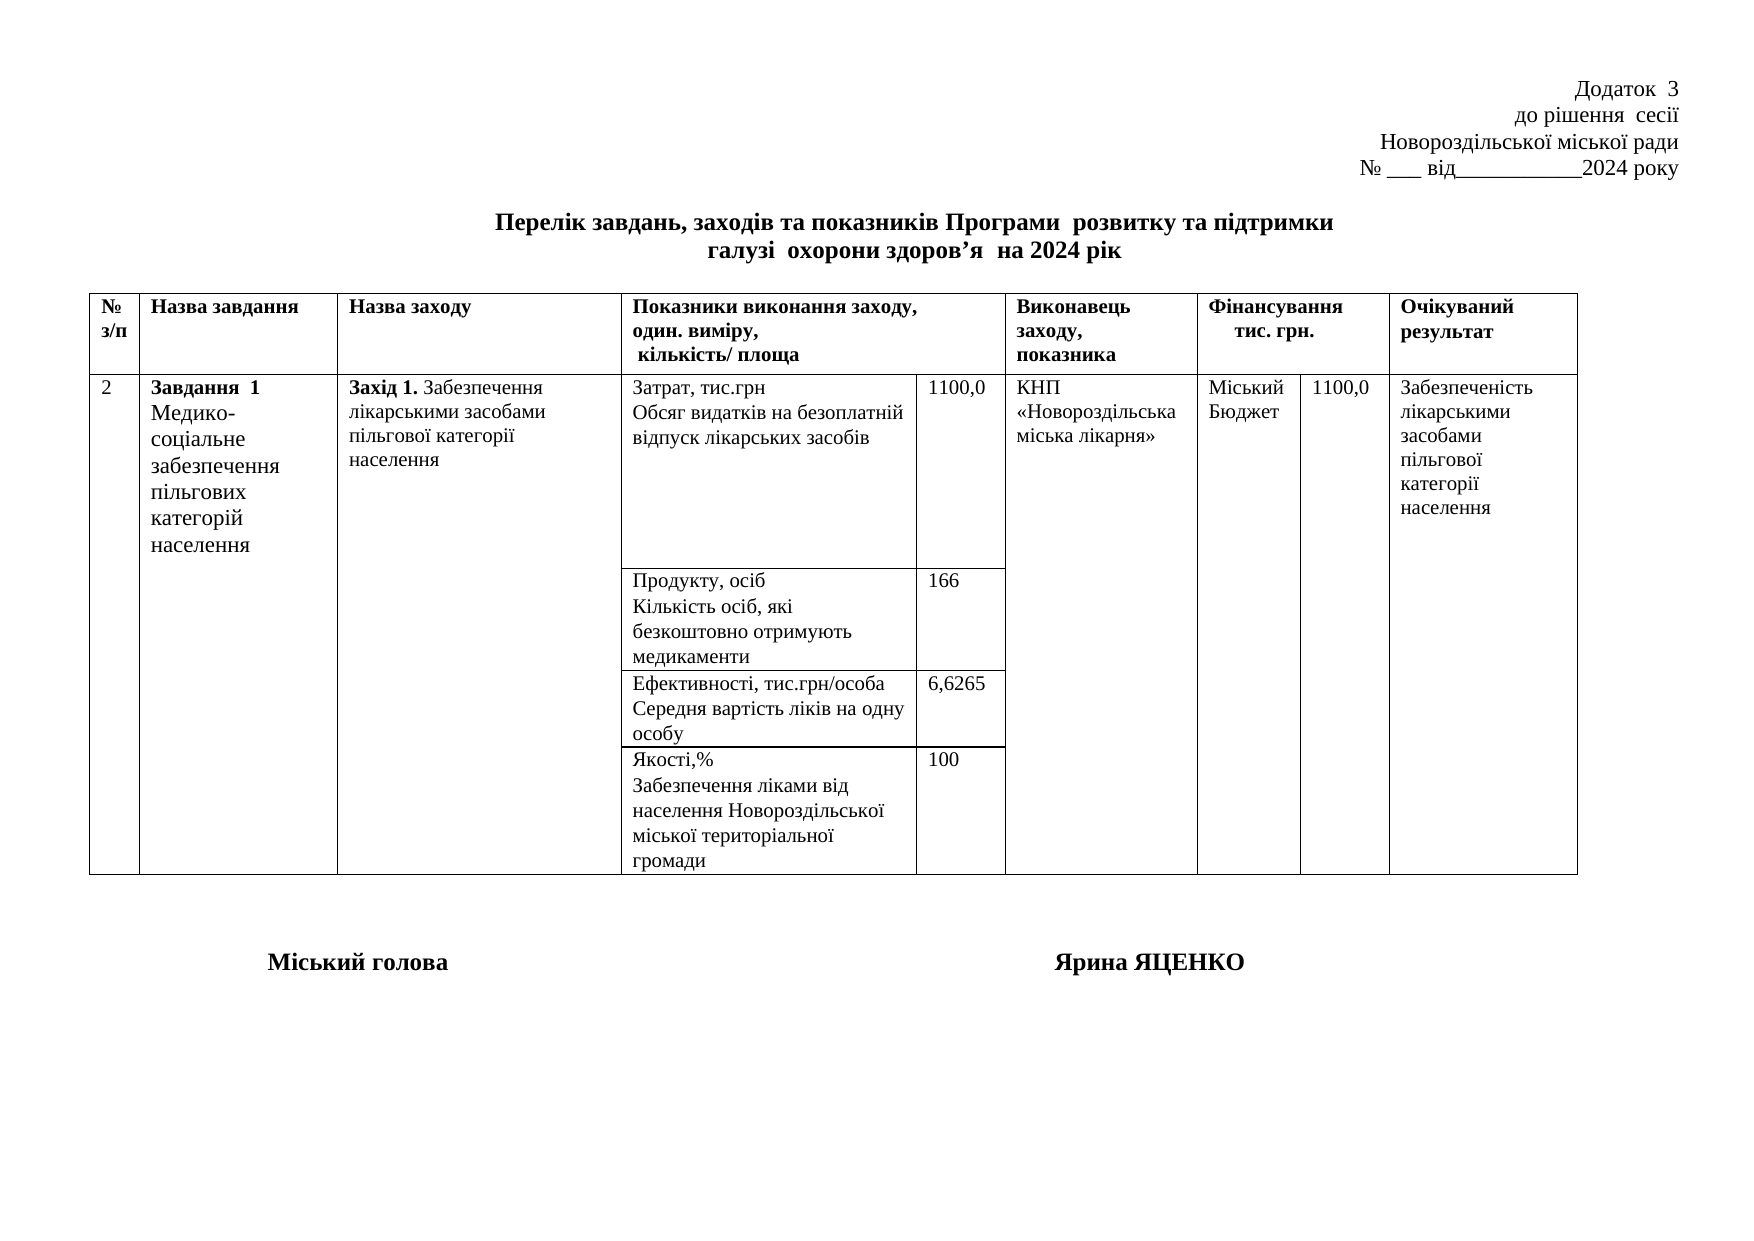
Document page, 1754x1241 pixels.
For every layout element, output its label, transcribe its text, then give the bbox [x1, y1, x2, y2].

table_cell Продукту, осіб Кількість осіб, які безкоштовно отримують медикаменти [622, 569, 916, 669]
table_cell КНП «Новороздільська міська лікарня» [1006, 375, 1197, 874]
text галузі охорони здоров’я на 2024 рік [75, 236, 1679, 264]
table_header Показники виконання заходу, один. виміру, кількість/ площа [622, 294, 1005, 374]
text Перелік завдань, заходів та показників Програми розвитку та підтримки [75, 207, 1679, 236]
text до рішення сесії [75, 101, 1679, 128]
table_cell Забезпеченість лікарськими засобами пільгової категорії населення [1390, 375, 1577, 874]
table_cell Захід 1. Забезпечення лікарськими засобами пільгової категорії населення [338, 375, 621, 874]
table_cell Завдання 1 Медико-соціальне забезпечення пільгових категорій населення [140, 375, 337, 874]
table_cell Ефективності, тис.грн/особа Середня вартість ліків на одну особу [622, 671, 916, 746]
table_header Назва заходу [338, 294, 621, 374]
table_cell 2 [90, 375, 139, 874]
table_header Виконавець заходу, показника [1006, 294, 1197, 374]
table_header Фінансування тис. грн. [1198, 294, 1389, 374]
table_cell 166 [917, 569, 1005, 669]
table_header № з/п [90, 294, 139, 374]
table_cell 1100,0 [1301, 375, 1389, 874]
table_cell 6,6265 [917, 671, 1005, 746]
table_cell Міський Бюджет [1198, 375, 1300, 874]
text Додаток 3 [75, 75, 1679, 101]
table_cell Затрат, тис.грн Обсяг видатків на безоплатній відпуск лікарських засобів [622, 375, 916, 567]
table_cell 1100,0 [917, 375, 1005, 567]
text № ___ від___________2024 року [110, 154, 1679, 180]
table_cell 100 [917, 748, 1005, 874]
text Міський голова Ярина ЯЦЕНКО [75, 947, 1679, 976]
table_header Очікуваний результат [1390, 294, 1577, 374]
text Новороздільської міської ради [75, 128, 1679, 154]
table_header Назва завдання [140, 294, 337, 374]
table_cell Якості,% Забезпечення ліками від населення Новороздільської міської територіальної громади [622, 748, 916, 874]
